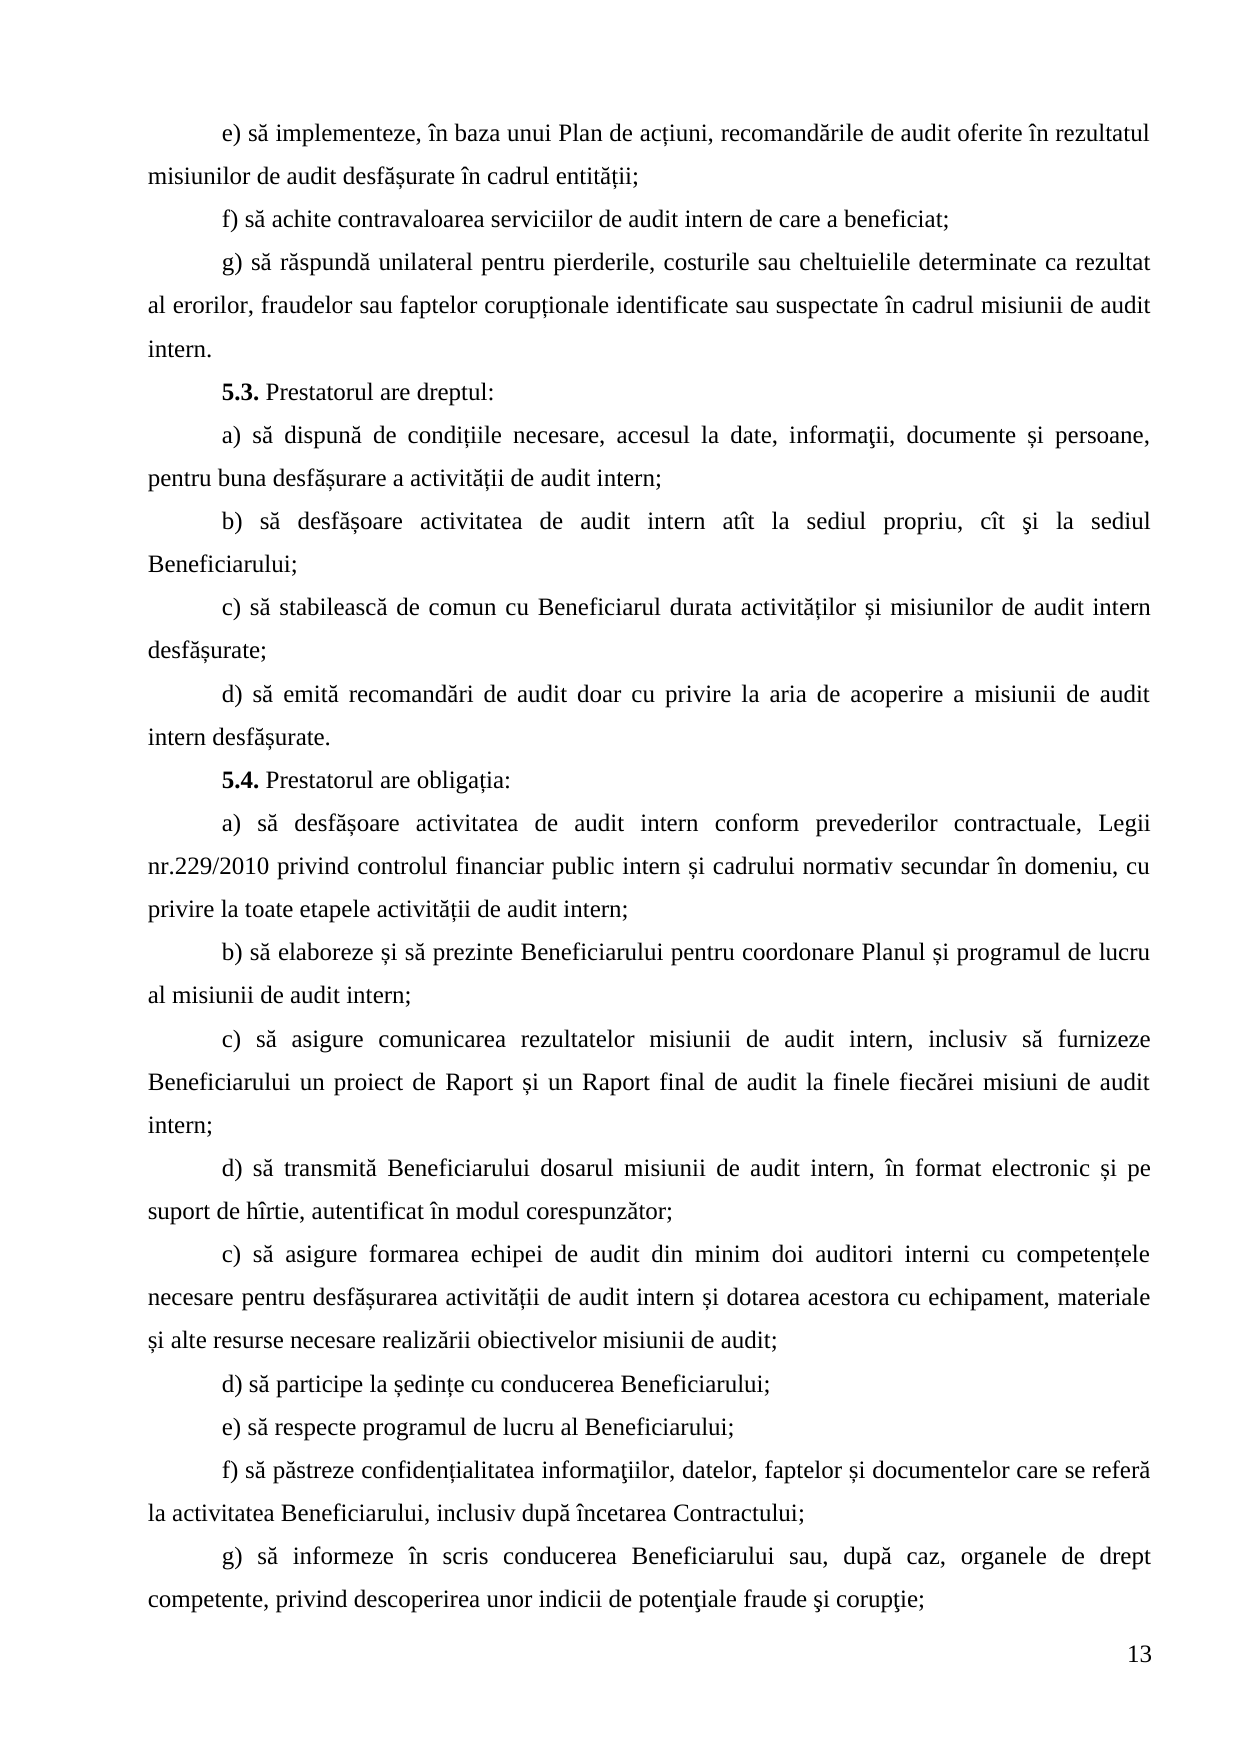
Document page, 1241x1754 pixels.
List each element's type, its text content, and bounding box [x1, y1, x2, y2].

text b) să desfășoare activitatea de audit intern atît la sediul propriu, cît şi la sediul Beneficiarului; [148, 506, 1152, 578]
text c) să asigure formarea echipei de audit din minim doi auditori interni cu competențele necesare pentru desfășurarea activității de audit intern și dotarea acestora cu echipament, materiale și alte resurse necesare realizării obiectivelor misiunii de audit; [148, 1239, 1152, 1354]
text c) să asigure comunicarea rezultatelor misiunii de audit intern, inclusiv să furnizeze Beneficiarului un proiect de Raport și un Raport final de audit la finele fiecărei misiuni de audit intern; [148, 1024, 1152, 1139]
text f) să achite contravaloarea serviciilor de audit intern de care a beneficiat; [148, 204, 1152, 233]
text b) să elaboreze și să prezinte Beneficiarului pentru coordonare Planul și programul de lucru al misiunii de audit intern; [148, 937, 1152, 1009]
text e) să implementeze, în baza unui Plan de acțiuni, recomandările de audit oferite în rezultatul misiunilor de audit desfășurate în cadrul entității; [148, 118, 1152, 190]
text 5.4. Prestatorul are obligația: [148, 765, 1152, 794]
text g) să informeze în scris conducerea Beneficiarului sau, după caz, organele de drept competente, privind descoperirea unor indicii de potenţiale fraude şi corupţie; [148, 1541, 1152, 1613]
text e) să respecte programul de lucru al Beneficiarului; [148, 1412, 1152, 1441]
text c) să stabilească de comun cu Beneficiarul durata activităților și misiunilor de audit intern desfășurate; [148, 592, 1152, 664]
text d) să emită recomandări de audit doar cu privire la aria de acoperire a misiunii de audit intern desfășurate. [148, 679, 1152, 751]
text d) să participe la ședințe cu conducerea Beneficiarului; [148, 1369, 1152, 1397]
text f) să păstreze confidențialitatea informaţiilor, datelor, faptelor și documentelor care se referă la activitatea Beneficiarului, inclusiv după încetarea Contractului; [148, 1455, 1152, 1527]
text d) să transmită Beneficiarului dosarul misiunii de audit intern, în format electronic și pe suport de hîrtie, autentificat în modul corespunzător; [148, 1153, 1152, 1225]
text 5.3. Prestatorul are dreptul: [148, 377, 1152, 406]
text a) să desfășoare activitatea de audit intern conform prevederilor contractuale, Legii nr.229/2010 privind controlul financiar public intern și cadrului normativ secundar în domeniu, cu privire la toate etapele activității de audit intern; [148, 808, 1152, 923]
text g) să răspundă unilateral pentru pierderile, costurile sau cheltuielile determinate ca rezultat al erorilor, fraudelor sau faptelor corupționale identificate sau suspectate în cadrul misiunii de audit intern. [148, 247, 1152, 362]
text a) să dispună de condițiile necesare, accesul la date, informaţii, documente și persoane, pentru buna desfășurare a activității de audit intern; [148, 420, 1152, 492]
